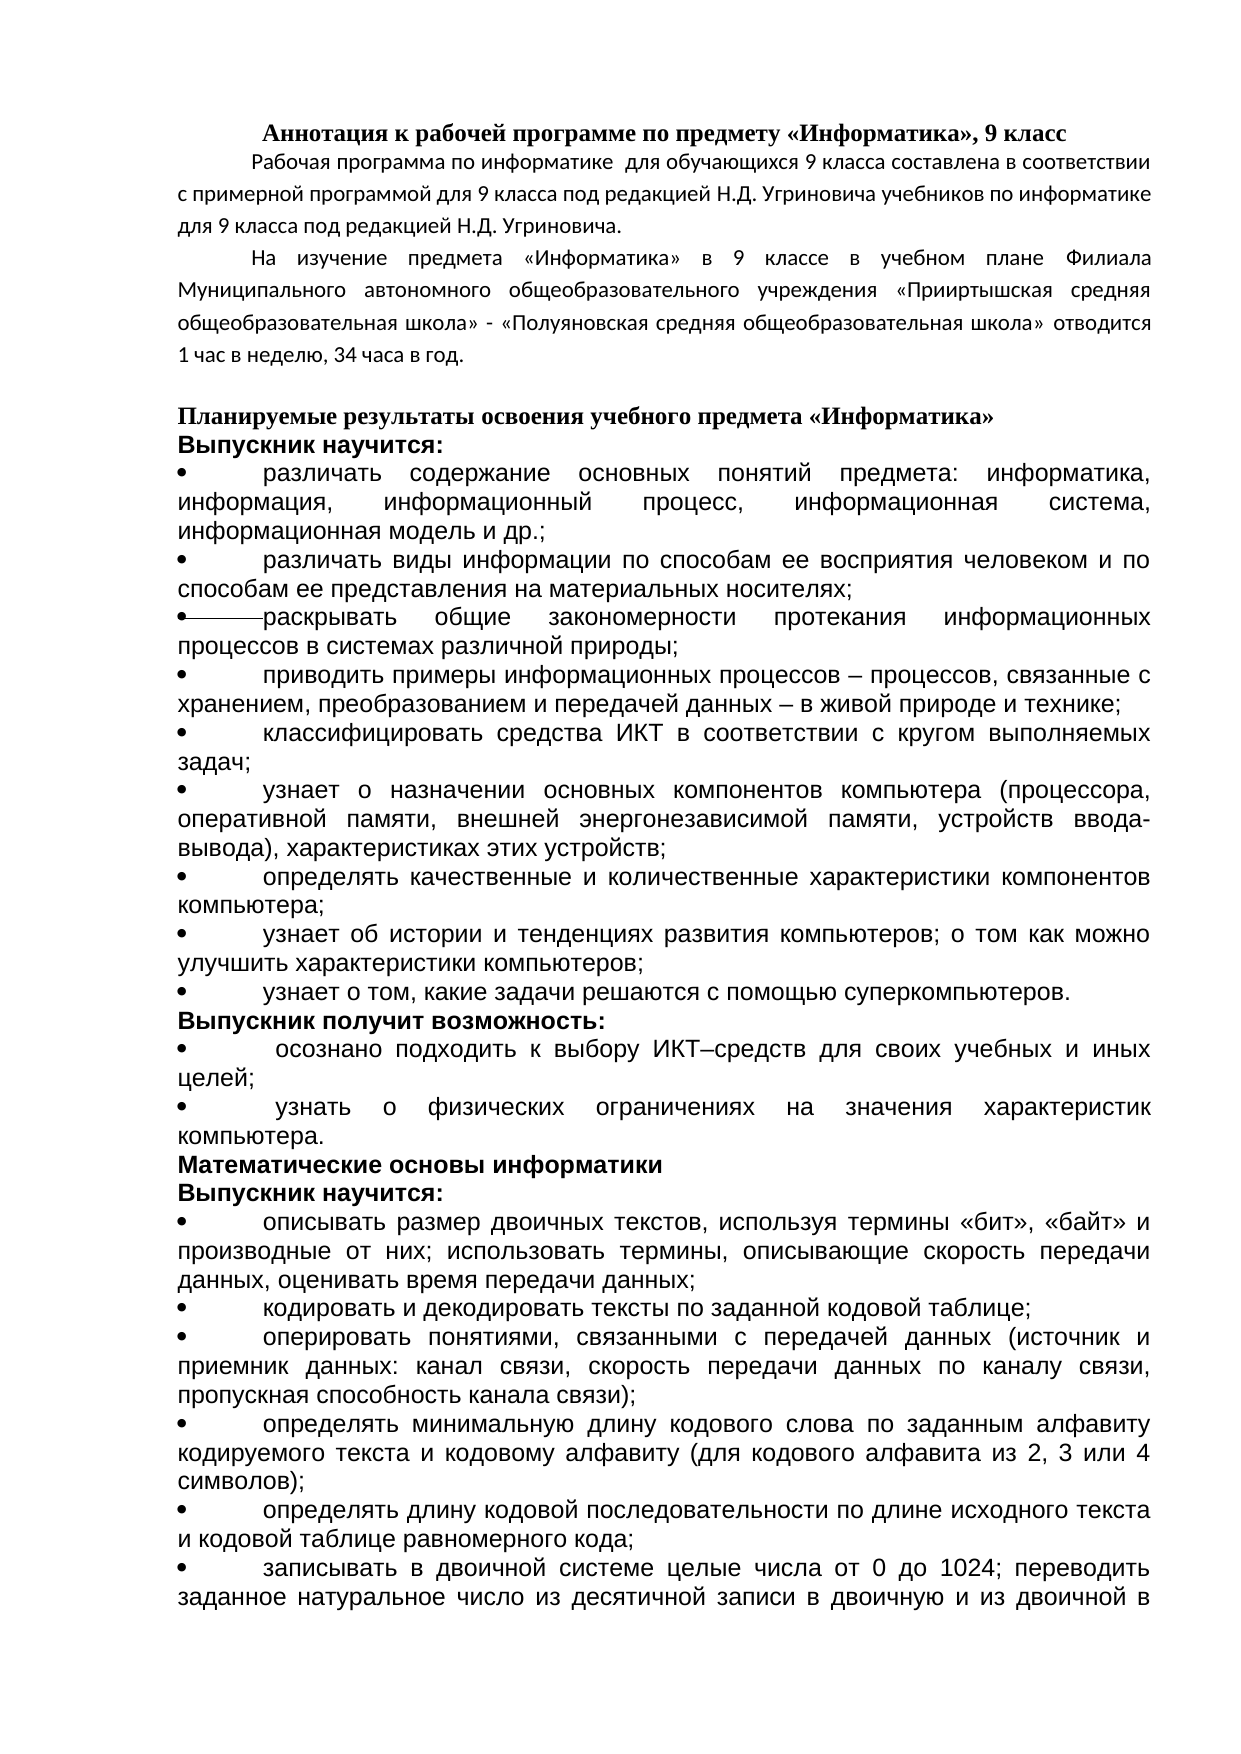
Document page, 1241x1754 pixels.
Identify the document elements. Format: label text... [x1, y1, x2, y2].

list узнает о том, какие задачи решаются с помощью суперкомпьютеров. [177, 977, 1152, 1006]
list раскрывать общие закономерности протекания информационных процессов в системах различной природы; [177, 602, 1152, 660]
text Выпускник научится: [177, 1178, 1152, 1207]
list определять качественные и количественные характеристики компонентов компьютера; [177, 862, 1152, 919]
text Математические основы информатики [177, 1149, 1152, 1178]
list различать содержание основных понятий предмета: информатика, информация, информационный процесс, информационная система, информационная модель и др.; [177, 458, 1152, 545]
list оперировать понятиями, связанными с передачей данных (источник и приемник данных: канал связи, скорость передачи данных по каналу связи, пропускная способность канала связи); [177, 1322, 1152, 1409]
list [177, 1553, 1152, 1610]
text Аннотация к рабочей программе по предмету «Информатика», 9 класс [177, 118, 1152, 147]
list осознано подходить к выбору ИКТ–средств для своих учебных и иных целей; [177, 1034, 1152, 1092]
list приводить примеры информационных процессов – процессов, связанные с хранением, преобразованием и передачей данных – в живой природе и технике; [177, 660, 1152, 718]
list классифицировать средства ИКТ в соответствии с кругом выполняемых задач; [177, 718, 1152, 775]
list кодировать и декодировать тексты по заданной кодовой таблице; [177, 1293, 1152, 1322]
text Планируемые результаты освоения учебного предмета «Информатика» [177, 401, 1152, 430]
list определять длину кодовой последовательности по длине исходного текста и кодовой таблице равномерного кода; [177, 1495, 1152, 1553]
text На изучение предмета «Информатика» в 9 классе в учебном плане Филиала Муниципального автономного общеобразовательного учреждения «Прииртышская средняя общеобразовательная школа» - «Полуяновская средняя общеобразовательная школа» отводится 1 час в неделю, 34 часа в год. [177, 243, 1152, 368]
list узнать о физических ограничениях на значения характеристик компьютера. [177, 1092, 1152, 1149]
list определять минимальную длину кодового слова по заданным алфавиту кодируемого текста и кодовому алфавиту (для кодового алфавита из 2, 3 или 4 символов); [177, 1409, 1152, 1495]
list узнает об истории и тенденциях развития компьютеров; о том как можно улучшить характеристики компьютеров; [177, 919, 1152, 977]
list узнает о назначении основных компонентов компьютера (процессора, оперативной памяти, внешней энергонезависимой памяти, устройств ввода-вывода), характеристиках этих устройств; [177, 775, 1152, 862]
list описывать размер двоичных текстов, используя термины «бит», «байт» и производные от них; использовать термины, описывающие скорость передачи данных, оценивать время передачи данных; [177, 1207, 1152, 1293]
text Выпускник научится: [177, 430, 1152, 458]
list различать виды информации по способам ее восприятия человеком и по способам ее представления на материальных носителях; [177, 545, 1152, 602]
text Выпускник получит возможность: [177, 1006, 1152, 1034]
text Рабочая программа по информатике для обучающихся 9 класса составлена в соответствии с примерной программой для 9 класса под редакцией Н.Д. Угриновича учебников по информатике для 9 класса под редакцией Н.Д. Угриновича. [177, 147, 1152, 239]
